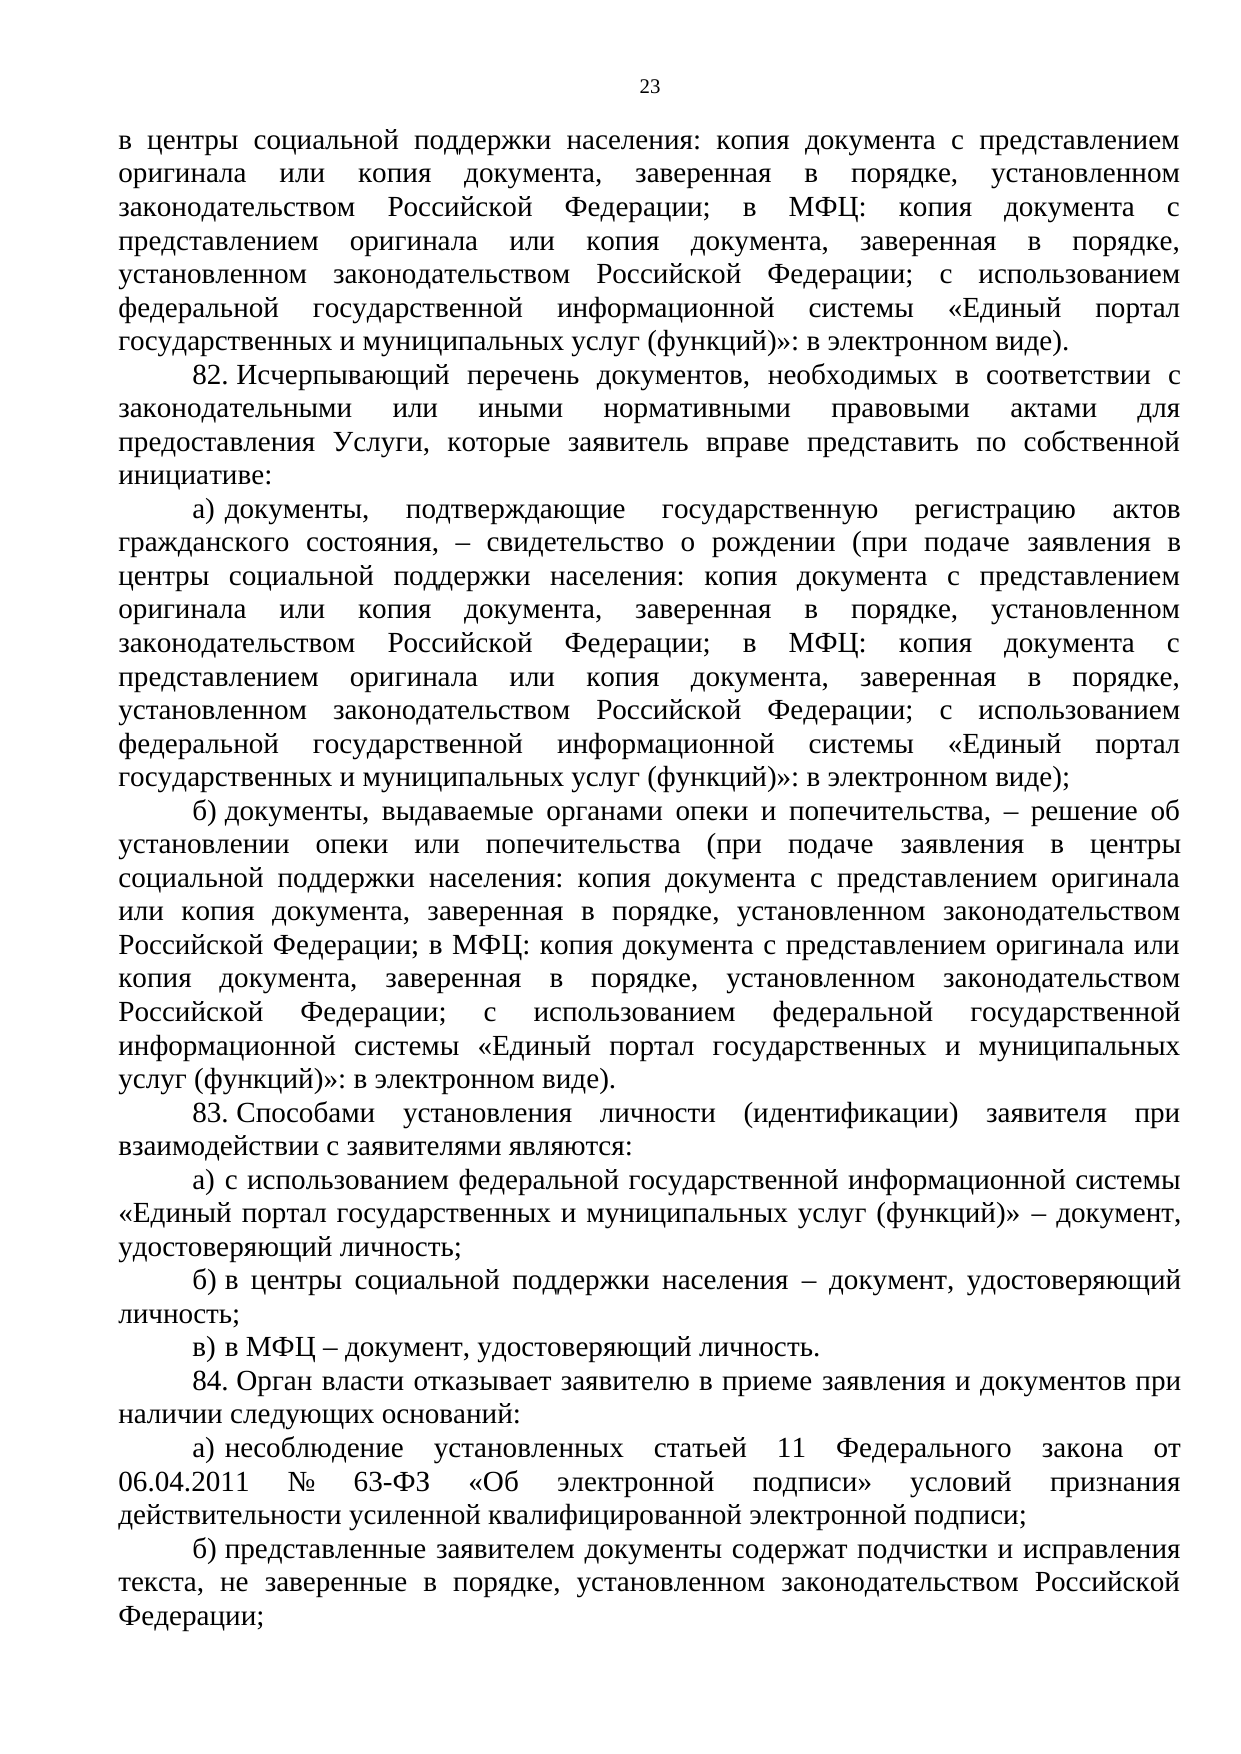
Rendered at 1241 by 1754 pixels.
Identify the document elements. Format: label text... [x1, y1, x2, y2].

list несоблюдение установленных статьей 11 Федерального закона от 06.04.2011 № 63-ФЗ «Об электронной подписи» условий признания действительности усиленной квалифицированной электронной подписи; [118, 1430, 1181, 1531]
list документы, подтверждающие государственную регистрацию актов гражданского состояния, – свидетельство о рождении (при подаче заявления в центры социальной поддержки населения: копия документа с представлением оригинала или копия документа, заверенная в порядке, установленном законодательством Российской Федерации; в МФЦ: копия документа с представлением оригинала или копия документа, заверенная в порядке, установленном законодательством Российской Федерации; с использованием федеральной государственной информационной системы «Единый портал государственных и муниципальных услуг (функций)»: в электронном виде); [118, 491, 1181, 793]
list Исчерпывающий перечень документов, необходимых в соответствии с законодательными или иными нормативными правовыми актами для предоставления Услуги, которые заявитель вправе представить по собственной инициативе: [118, 357, 1181, 491]
list Орган власти отказывает заявителю в приеме заявления и документов при наличии следующих оснований: [118, 1363, 1181, 1430]
list в МФЦ – документ, удостоверяющий личность. [118, 1329, 1181, 1363]
list документы, выдаваемые органами опеки и попечительства, – решение об установлении опеки или попечительства (при подаче заявления в центры социальной поддержки населения: копия документа с представлением оригинала или копия документа, заверенная в порядке, установленном законодательством Российской Федерации; в МФЦ: копия документа с представлением оригинала или копия документа, заверенная в порядке, установленном законодательством Российской Федерации; с использованием федеральной государственной информационной системы «Единый портал государственных и муниципальных услуг (функций)»: в электронном виде). [118, 793, 1181, 1095]
list с использованием федеральной государственной информационной системы «Единый портал государственных и муниципальных услуг (функций)» – документ, удостоверяющий личность; [118, 1162, 1181, 1262]
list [118, 122, 1181, 357]
list в центры социальной поддержки населения – документ, удостоверяющий личность; [118, 1262, 1181, 1329]
list представленные заявителем документы содержат подчистки и исправления текста, не заверенные в порядке, установленном законодательством Российской Федерации; [118, 1531, 1181, 1631]
list Способами установления личности (идентификации) заявителя при взаимодействии с заявителями являются: [118, 1095, 1181, 1162]
